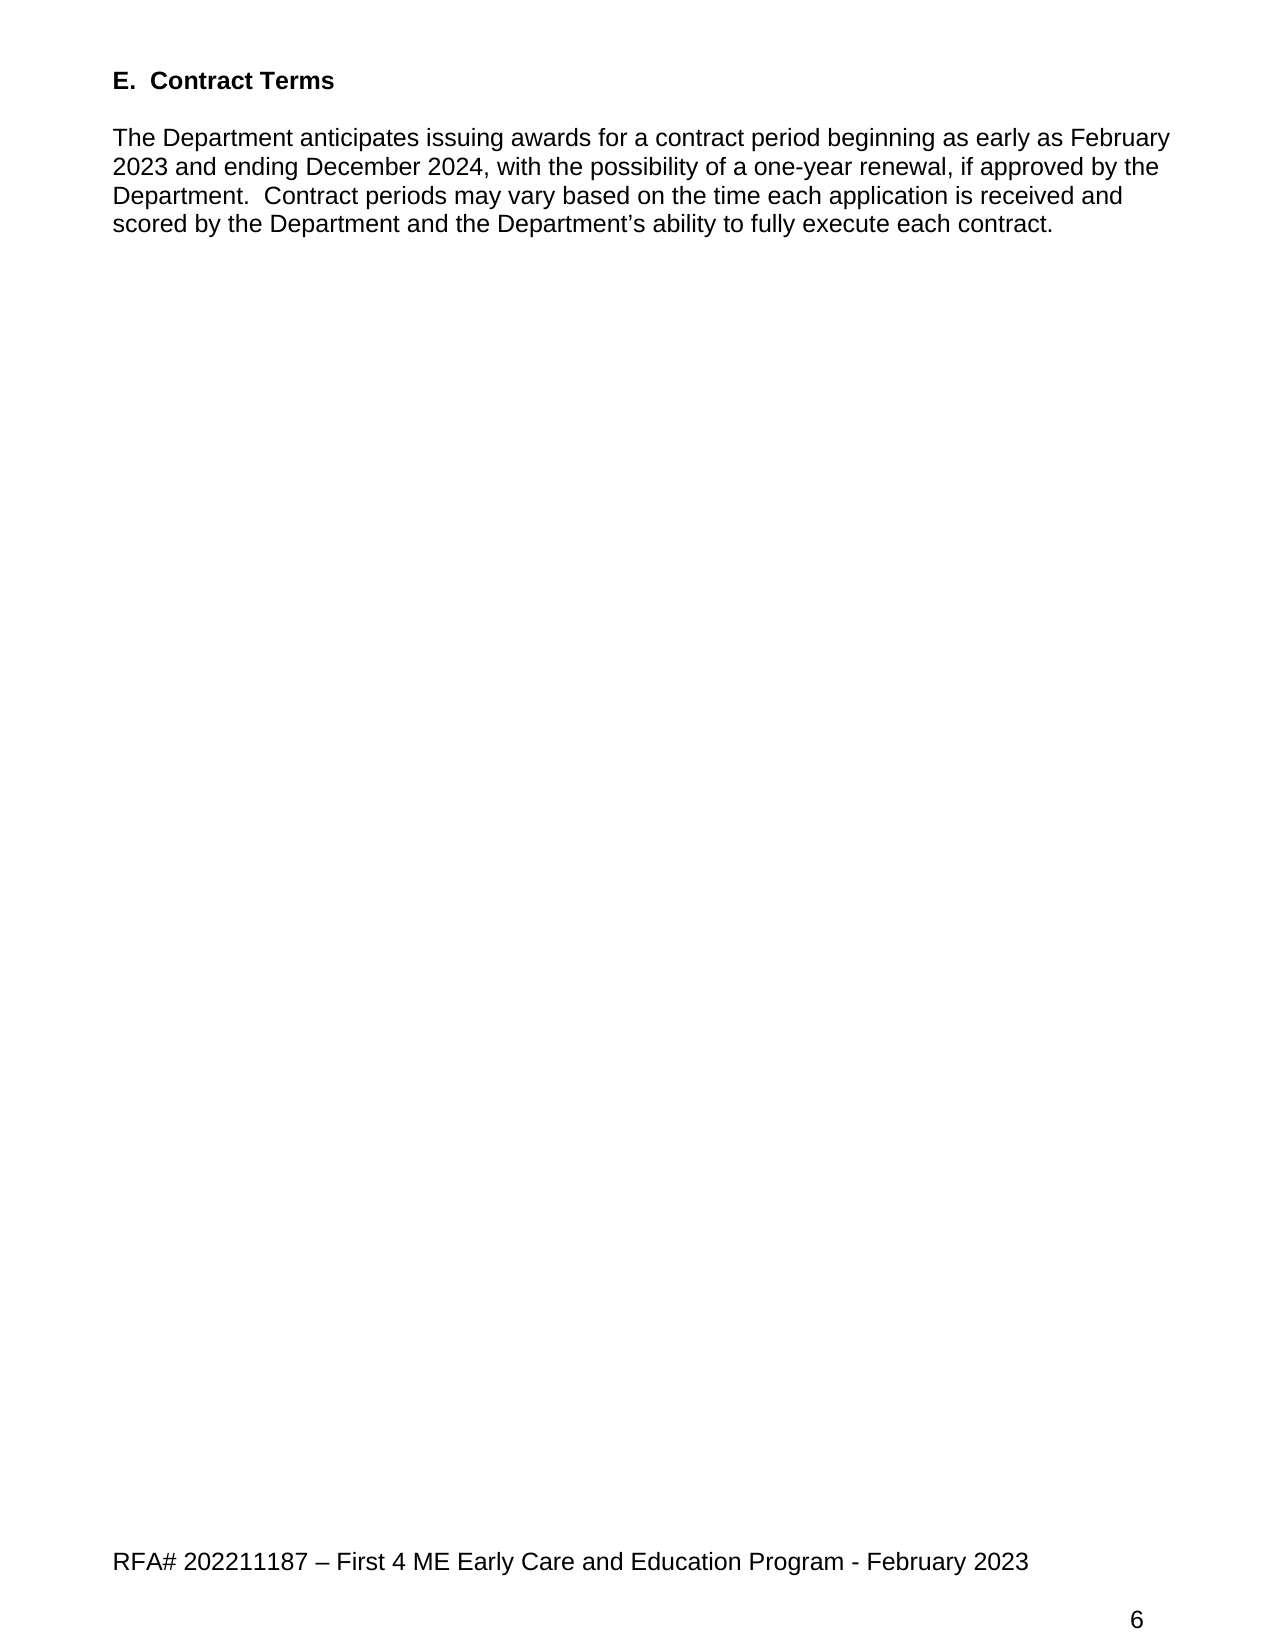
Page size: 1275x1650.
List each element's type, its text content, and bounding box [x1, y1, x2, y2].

text The Department anticipates issuing awards for a contract period beginning as early as February 2023 and ending December 2024, with the possibility of a one-year renewal, if approved by the Department. Contract periods may vary based on the time each application is received and scored by the Department and the Department’s ability to fully execute each contract. [112, 123, 1181, 238]
list Contract Terms [112, 66, 1181, 94]
